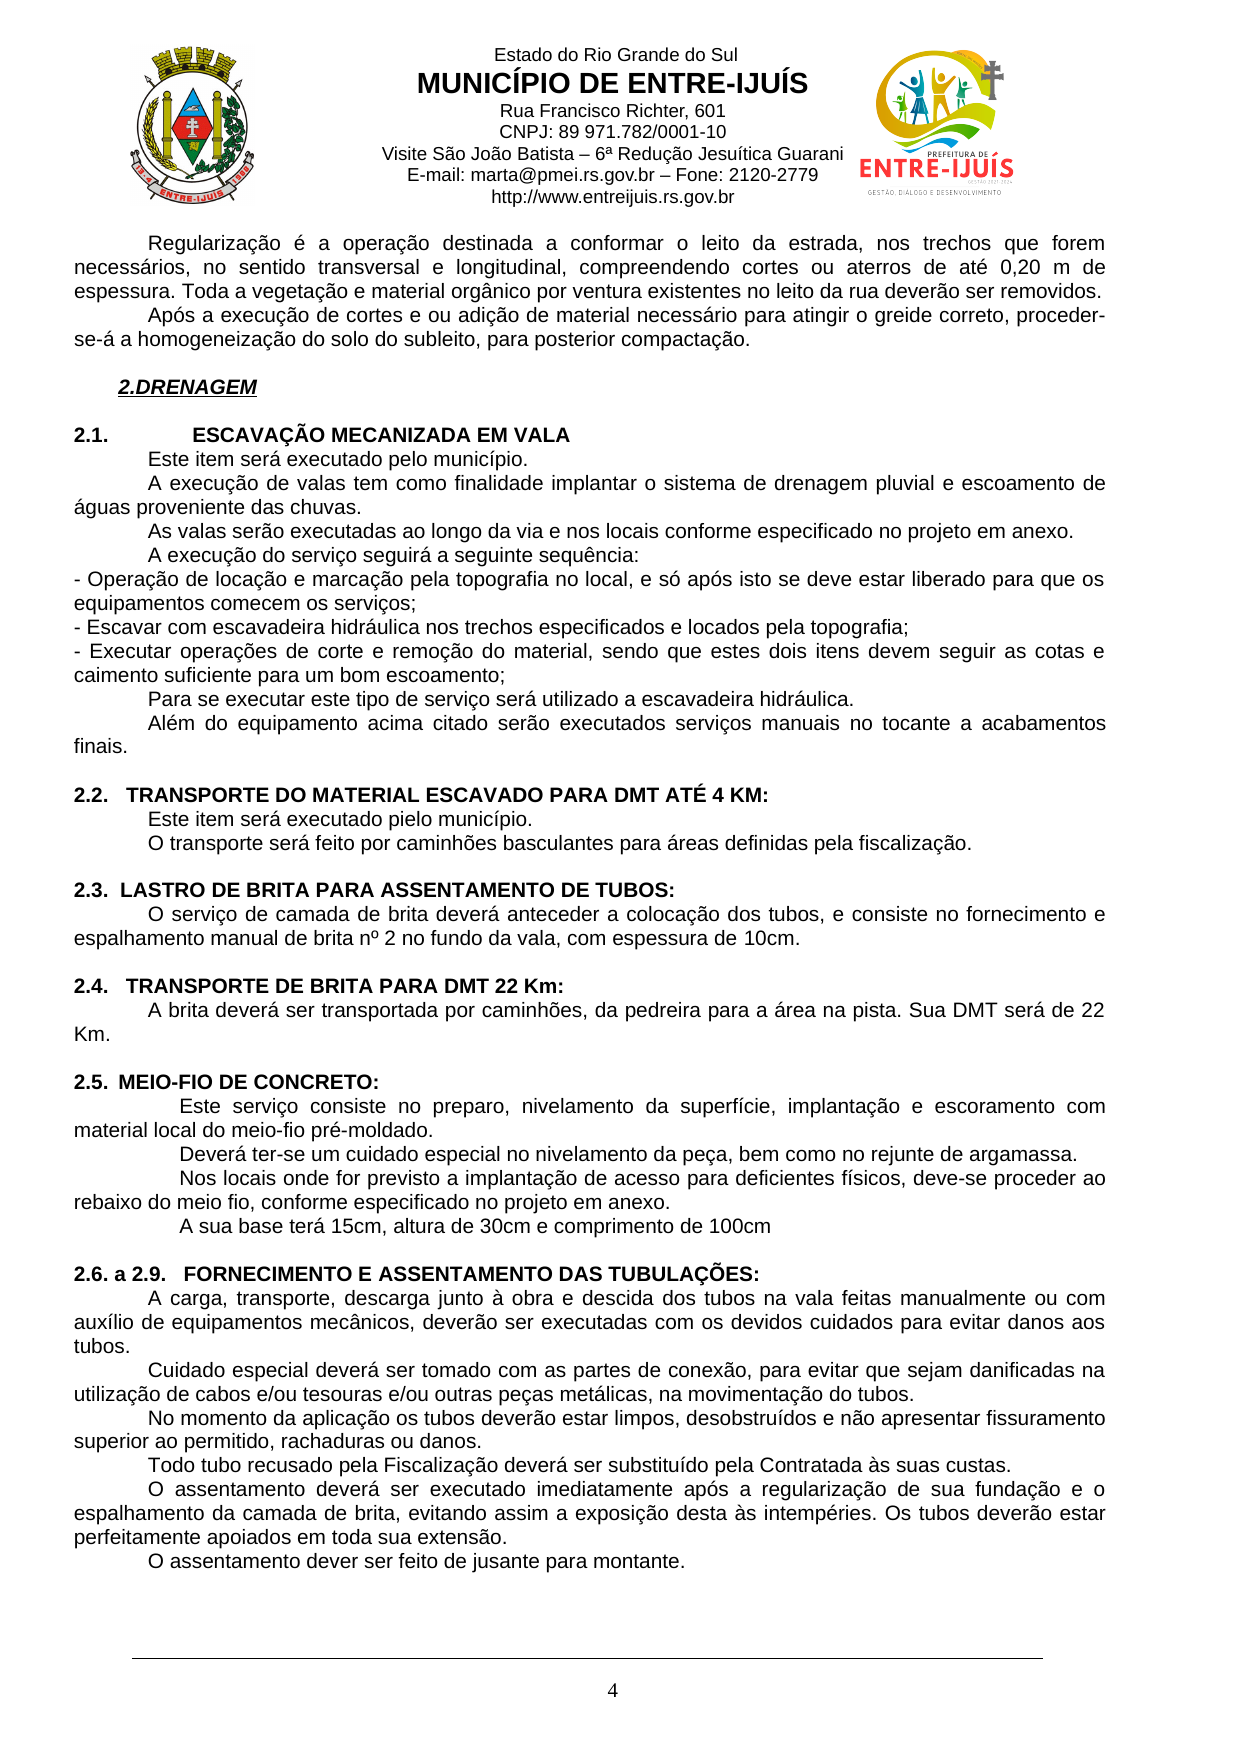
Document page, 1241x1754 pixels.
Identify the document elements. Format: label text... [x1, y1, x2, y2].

text As valas serão executadas ao longo da via e nos locais conforme especificado no projeto em anexo. [74, 519, 1107, 543]
list A sua base terá 15cm, altura de 30cm e comprimento de 100cm [74, 1214, 1107, 1238]
text 2.1. ESCAVAÇÃO MECANIZADA EM VALA [74, 423, 1107, 447]
text - Operação de locação e marcação pela topografia no local, e só após isto se deve estar liberado para que os equipamentos comecem os serviços; [74, 567, 1107, 614]
text A execução do serviço seguirá a seguinte sequência: [74, 543, 1107, 567]
list Nos locais onde for previsto a implantação de acesso para deficientes físicos, deve-se proceder ao rebaixo do meio fio, conforme especificado no projeto em anexo. [74, 1166, 1107, 1214]
text Este item será executado pelo município. [74, 447, 1107, 471]
text 2.DRENAGEM [118, 375, 1107, 399]
text A brita deverá ser transportada por caminhões, da pedreira para a área na pista. Sua DMT será de 22 Km. [74, 998, 1107, 1046]
text A carga, transporte, descarga junto à obra e descida dos tubos na vala feitas manualmente ou com auxílio de equipamentos mecânicos, deverão ser executadas com os devidos cuidados para evitar danos aos tubos. [74, 1286, 1107, 1357]
list MEIO-FIO DE CONCRETO: [74, 1070, 1107, 1094]
list Este serviço consiste no preparo, nivelamento da superfície, implantação e escoramento com material local do meio-fio pré-moldado. [74, 1094, 1107, 1142]
text - Escavar com escavadeira hidráulica nos trechos especificados e locados pela topografia; [74, 614, 1107, 638]
picture [129, 44, 255, 206]
list Após a execução de cortes e ou adição de material necessário para atingir o greide correto, proceder-se-á a homogeneização do solo do subleito, para posterior compactação. [74, 303, 1107, 351]
picture [817, 14, 1053, 231]
text - Executar operações de corte e remoção do material, sendo que estes dois itens devem seguir as cotas e caimento suficiente para um bom escoamento; [74, 638, 1107, 686]
list Deverá ter-se um cuidado especial no nivelamento da peça, bem como no rejunte de argamassa. [74, 1142, 1107, 1166]
text O transporte será feito por caminhões basculantes para áreas definidas pela fiscalização. [74, 830, 1107, 854]
text Além do equipamento acima citado serão executados serviços manuais no tocante a acabamentos finais. [74, 710, 1107, 758]
text 2.6. a 2.9. FORNECIMENTO E ASSENTAMENTO DAS TUBULAÇÕES: [74, 1262, 1107, 1286]
text Para se executar este tipo de serviço será utilizado a escavadeira hidráulica. [74, 686, 1107, 710]
text O assentamento dever ser feito de jusante para montante. [74, 1549, 1107, 1573]
text Cuidado especial deverá ser tomado com as partes de conexão, para evitar que sejam danificadas na utilização de cabos e/ou tesouras e/ou outras peças metálicas, na movimentação do tubos. [74, 1357, 1107, 1405]
text O serviço de camada de brita deverá anteceder a colocação dos tubos, e consiste no fornecimento e espalhamento manual de brita nº 2 no fundo da vala, com espessura de 10cm. [74, 902, 1107, 950]
text O assentamento deverá ser executado imediatamente após a regularização de sua fundação e o espalhamento da camada de brita, evitando assim a exposição desta às intempéries. Os tubos deverão estar perfeitamente apoiados em toda sua extensão. [74, 1477, 1107, 1549]
text 2.3. LASTRO DE BRITA PARA ASSENTAMENTO DE TUBOS: [74, 878, 1107, 902]
text 2.4. TRANSPORTE DE BRITA PARA DMT 22 Km: [74, 974, 1107, 998]
list Regularização é a operação destinada a conformar o leito da estrada, nos trechos que forem necessários, no sentido transversal e longitudinal, compreendendo cortes ou aterros de até 0,20 m de espessura. Toda a vegetação e material orgânico por ventura existentes no leito da rua deverão ser removidos. [74, 231, 1107, 303]
text No momento da aplicação os tubos deverão estar limpos, desobstruídos e não apresentar fissuramento superior ao permitido, rachaduras ou danos. [74, 1405, 1107, 1453]
text Este item será executado pielo município. [74, 806, 1107, 830]
text A execução de valas tem como finalidade implantar o sistema de drenagem pluvial e escoamento de águas proveniente das chuvas. [74, 471, 1107, 519]
text Todo tubo recusado pela Fiscalização deverá ser substituído pela Contratada às suas custas. [74, 1453, 1107, 1477]
text 2.2. TRANSPORTE DO MATERIAL ESCAVADO PARA DMT ATÉ 4 KM: [74, 782, 1107, 806]
